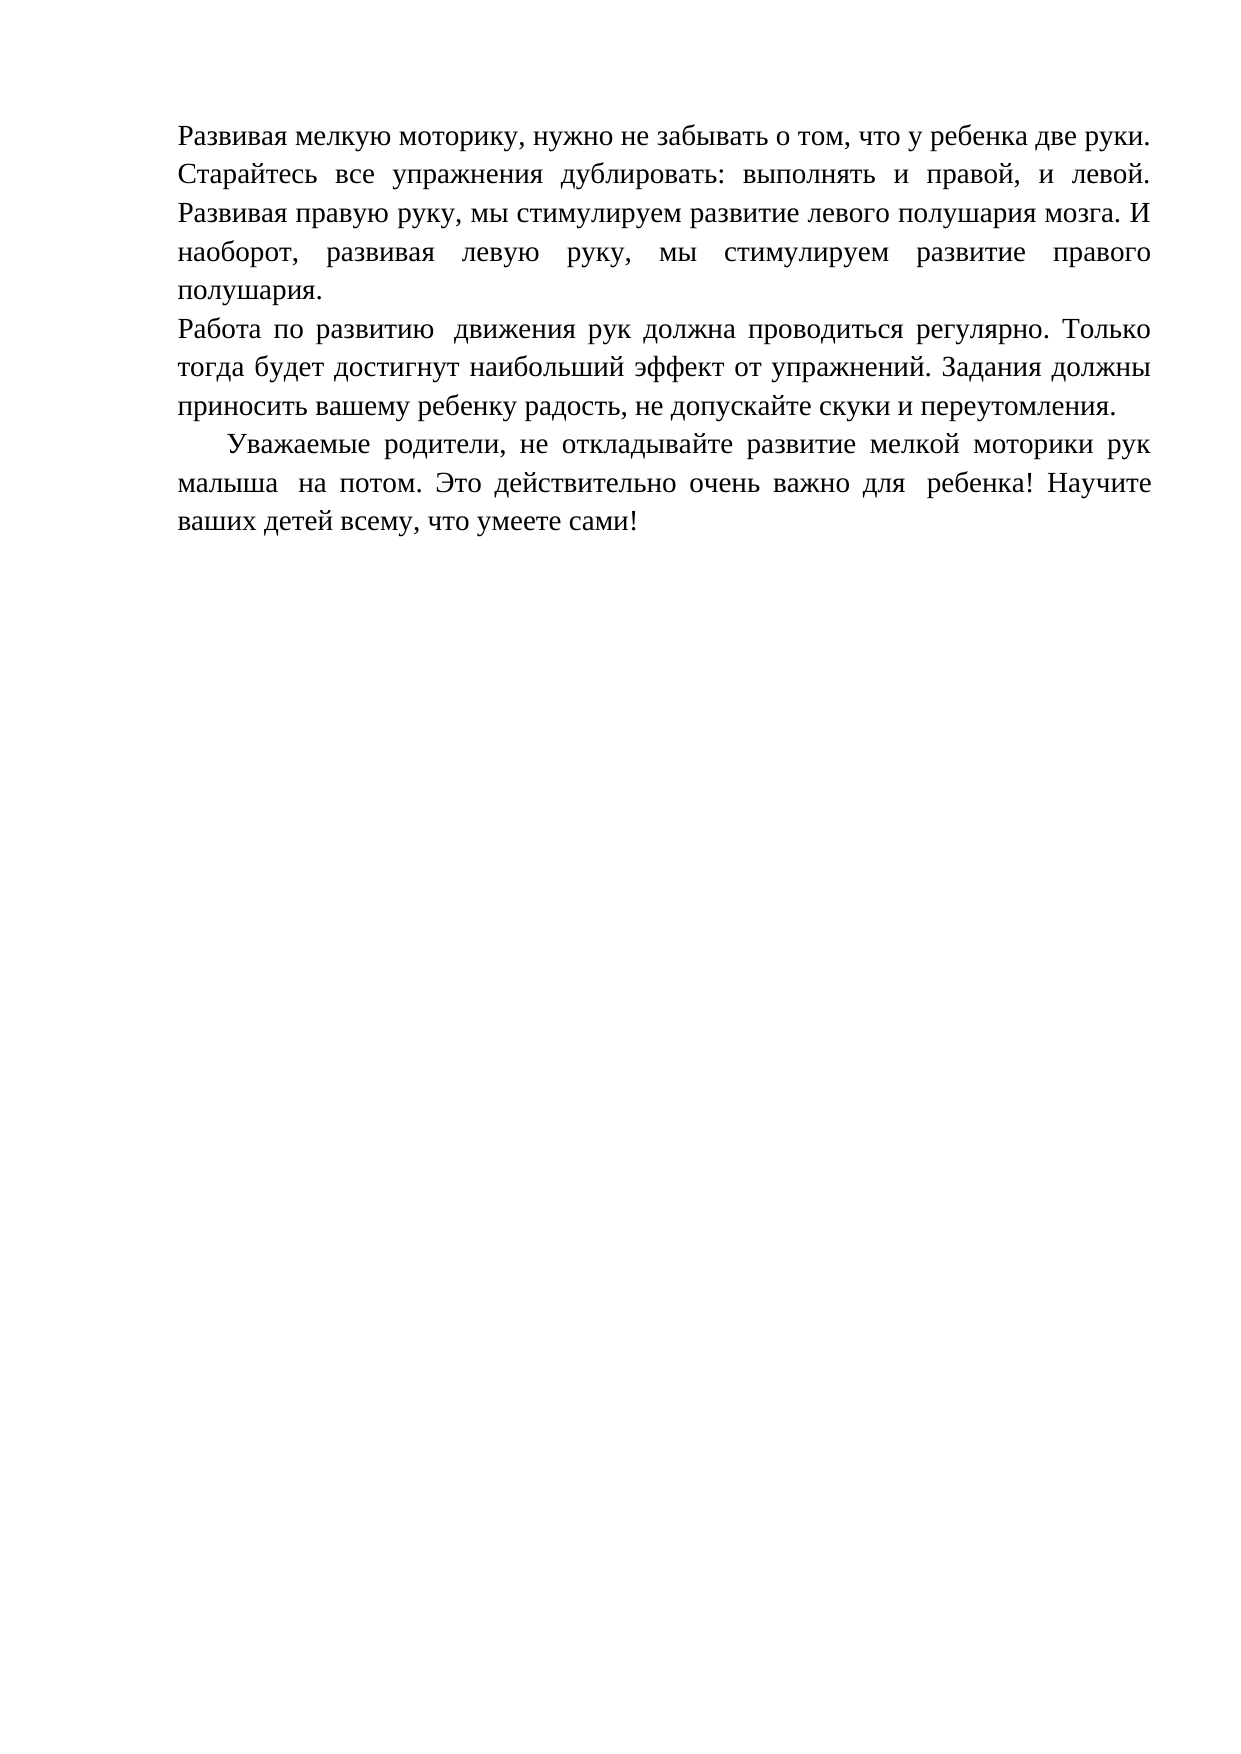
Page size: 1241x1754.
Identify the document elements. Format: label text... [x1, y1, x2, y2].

text Развивая мелкую моторику, нужно не забывать о том, что у ребенка две руки. Старайтесь все упражнения дублировать: выполнять и правой, и левой. Развивая правую руку, мы стимулируем развитие левого полушария мозга. И наоборот, развивая левую руку, мы стимулируем развитие правого полушария. [177, 118, 1152, 306]
text Уважаемые родители, не откладывайте развитие мелкой моторики рук малыша на потом. Это действительно очень важно для ребенка! Научите ваших детей всему, что умеете сами! [177, 426, 1152, 537]
text Работа по развитию движения рук должна проводиться регулярно. Только тогда будет достигнут наибольший эффект от упражнений. Задания должны приносить вашему ребенку радость, не допускайте скуки и переутомления. [177, 311, 1152, 421]
